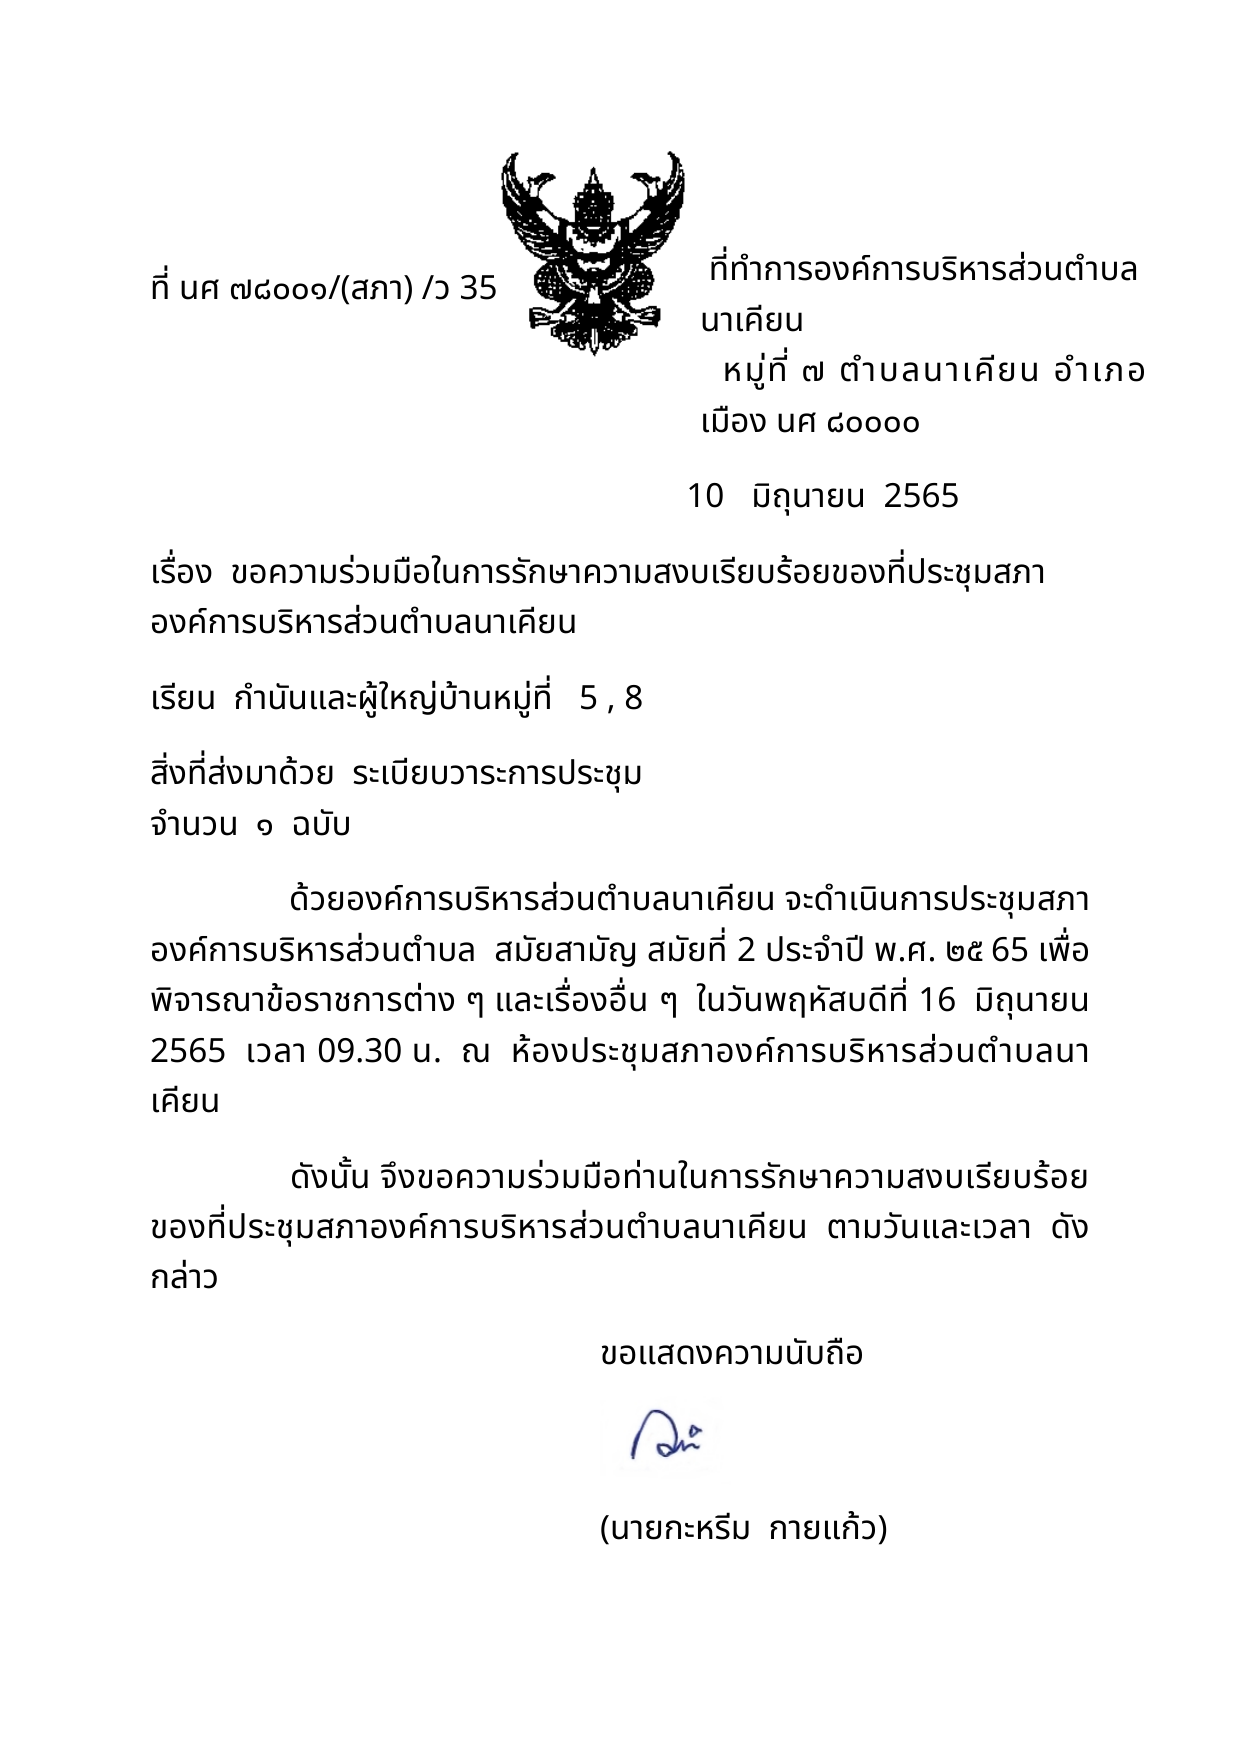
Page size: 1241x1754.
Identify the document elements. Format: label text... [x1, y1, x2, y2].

text 10 มิถุนายน 2565 [150, 472, 1090, 523]
text ด้วยองค์การบริหารส่วนตำบลนาเคียน จะดำเนินการประชุมสภาองค์การบริหารส่วนตำบล สมัยสามัญ สมัยที่ 2 ประจำปี พ.ศ. ๒๕65 เพื่อพิจารณาข้อราชการต่าง ๆ และเรื่องอื่น ๆ ในวันพฤหัสบดีที่ 16 มิถุนายน 2565 เวลา 09.30 น. ณ ห้องประชุมสภาองค์การบริหารส่วนตำบลนาเคียน [150, 875, 1090, 1128]
text ขอแสดงความนับถือ (นายกะหรีม กายแก้ว) [600, 1329, 1090, 1554]
table_header ที่ทำการองค์การบริหารส่วนตำบลนาเคียน หมู่ที่ ๗ ตำบลนาเคียน อำเภอเมือง นศ ๘๐๐๐๐ [700, 150, 1150, 447]
text เรียน กำนันและผู้ใหญ่บ้านหมู่ที่ 5 , 8 [150, 673, 1090, 724]
text เรื่อง ขอความร่วมมือในการรักษาความสงบเรียบร้อยของที่ประชุมสภาองค์การบริหารส่วนตำบลนาเคียน [150, 548, 1090, 648]
table_header [520, 150, 700, 447]
picture [600, 1379, 731, 1489]
text ดังนั้น จึงขอความร่วมมือท่านในการรักษาความสงบเรียบร้อยของที่ประชุมสภาองค์การบริหารส่วนตำบลนาเคียน ตามวันและเวลา ดังกล่าว [150, 1153, 1090, 1304]
table_header ที่ นศ ๗๘๐๐๑/(สภา) /ว 35 [139, 150, 520, 447]
picture [498, 150, 687, 360]
text สิ่งที่ส่งมาด้วย ระเบียบวาระการประชุม จำนวน ๑ ฉบับ [150, 749, 1090, 850]
